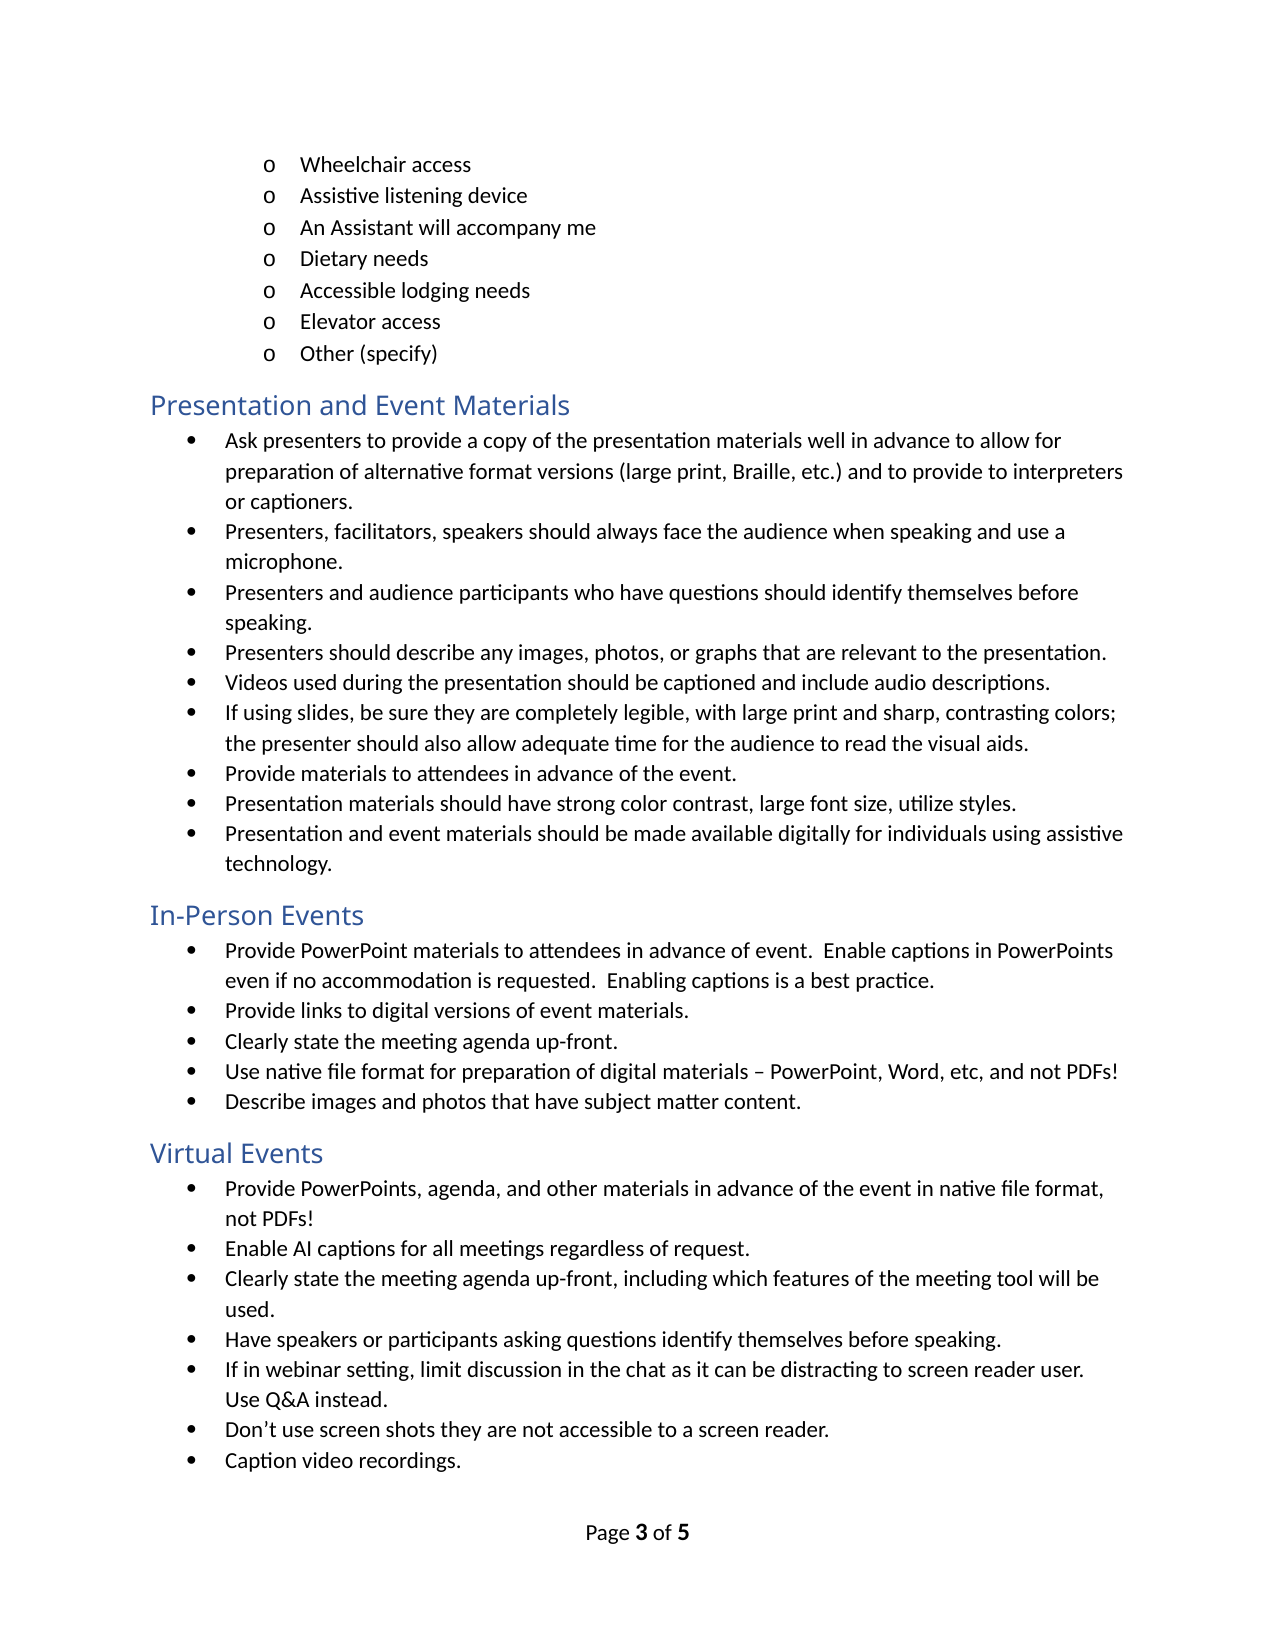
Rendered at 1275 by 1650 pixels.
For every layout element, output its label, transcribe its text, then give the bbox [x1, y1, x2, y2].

list Have speakers or participants asking questions identify themselves before speaking. [187, 1325, 1125, 1353]
list Elevator access [262, 307, 1125, 336]
list Other (specify) [262, 339, 1125, 368]
list Enable AI captions for all meetings regardless of request. [187, 1234, 1125, 1262]
subtitle Virtual Events [150, 1134, 1125, 1171]
list Presenters, facilitators, speakers should always face the audience when speaking and use a microphone. [187, 517, 1125, 576]
list Videos used during the presentation should be captioned and include audio descriptions. [187, 668, 1125, 696]
list If using slides, be sure they are completely legible, with large print and sharp, contrasting colors; the presenter should also allow adequate time for the audience to read the visual aids. [187, 698, 1125, 757]
list Presentation and event materials should be made available digitally for individuals using assistive technology. [187, 819, 1125, 878]
list Assistive listening device [262, 181, 1125, 211]
list Wheelchair access [262, 150, 1125, 179]
subtitle In-Person Events [150, 896, 1125, 933]
list Dietary needs [262, 244, 1125, 273]
list Clearly state the meeting agenda up-front, including which features of the meeting tool will be used. [187, 1264, 1125, 1323]
list Clearly state the meeting agenda up-front. [187, 1027, 1125, 1055]
list Provide materials to attendees in advance of the event. [187, 759, 1125, 787]
list Accessible lodging needs [262, 276, 1125, 305]
list Ask presenters to provide a copy of the presentation materials well in advance to allow for preparation of alternative format versions (large print, Braille, etc.) and to provide to interpreters or captioners. [187, 427, 1125, 515]
list An Assistant will accompany me [262, 213, 1125, 242]
list Provide PowerPoints, agenda, and other materials in advance of the event in native file format, not PDFs! [187, 1174, 1125, 1232]
list Provide links to digital versions of event materials. [187, 997, 1125, 1025]
subtitle Presentation and Event Materials [150, 387, 1125, 424]
list Provide PowerPoint materials to attendees in advance of event. Enable captions in PowerPoints even if no accommodation is requested. Enabling captions is a best practice. [187, 936, 1125, 994]
list Describe images and photos that have subject matter content. [187, 1087, 1125, 1115]
list Presentation materials should have strong color contrast, large font size, utilize styles. [187, 789, 1125, 817]
list Presenters should describe any images, photos, or graphs that are relevant to the presentation. [187, 638, 1125, 666]
list Caption video recordings. [187, 1446, 1125, 1474]
list Use native file format for preparation of digital materials – PowerPoint, Word, etc, and not PDFs! [187, 1057, 1125, 1085]
list Presenters and audience participants who have questions should identify themselves before speaking. [187, 578, 1125, 636]
list If in webinar setting, limit discussion in the chat as it can be distracting to screen reader user. Use Q&A instead. [187, 1355, 1125, 1413]
list Don’t use screen shots they are not accessible to a screen reader. [187, 1416, 1125, 1444]
